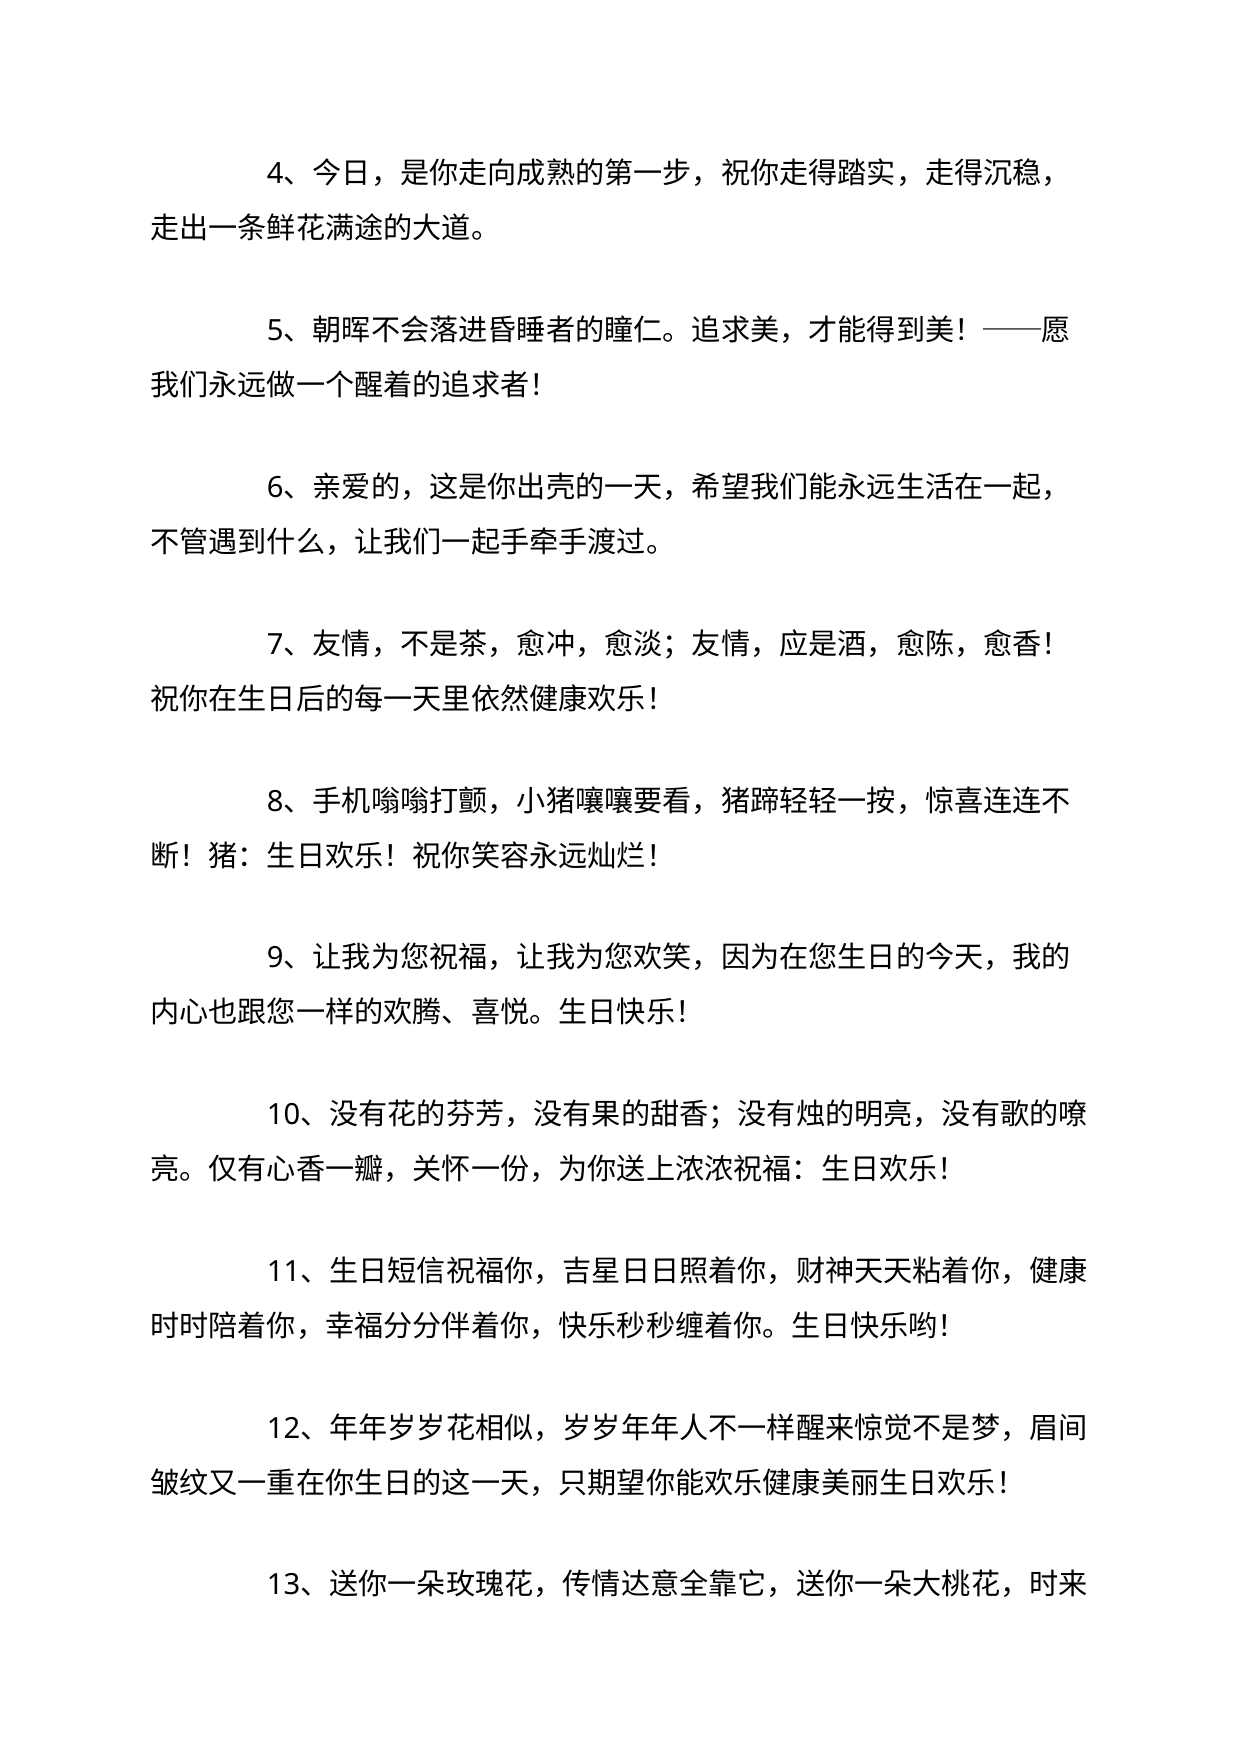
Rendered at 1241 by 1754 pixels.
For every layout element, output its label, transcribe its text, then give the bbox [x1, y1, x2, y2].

text 9、让我为您祝福，让我为您欢笑，因为在您生日的今天，我的内心也跟您一样的欢腾、喜悦。生日快乐！ [150, 934, 1090, 1031]
text 4、今日，是你走向成熟的第一步，祝你走得踏实，走得沉稳，走出一条鲜花满途的大道。 [150, 150, 1090, 247]
text 7、友情，不是茶，愈冲，愈淡；友情，应是酒，愈陈，愈香！祝你在生日后的每一天里依然健康欢乐！ [150, 620, 1090, 718]
text 10、没有花的芬芳，没有果的甜香；没有烛的明亮，没有歌的嘹亮。仅有心香一瓣，关怀一份，为你送上浓浓祝福：生日欢乐！ [150, 1091, 1090, 1188]
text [150, 1561, 1090, 1603]
text 5、朝晖不会落进昏睡者的瞳仁。追求美，才能得到美！──愿我们永远做一个醒着的追求者！ [150, 307, 1090, 404]
text 8、手机嗡嗡打颤，小猪嚷嚷要看，猪蹄轻轻一按，惊喜连连不断！猪：生日欢乐！祝你笑容永远灿烂！ [150, 777, 1090, 874]
text 11、生日短信祝福你，吉星日日照着你，财神天天粘着你，健康时时陪着你，幸福分分伴着你，快乐秒秒缠着你。生日快乐哟！ [150, 1247, 1090, 1345]
text 6、亲爱的，这是你出壳的一天，希望我们能永远生活在一起，不管遇到什么，让我们一起手牵手渡过。 [150, 463, 1090, 561]
text 12、年年岁岁花相似，岁岁年年人不一样醒来惊觉不是梦，眉间皱纹又一重在你生日的这一天，只期望你能欢乐健康美丽生日欢乐！ [150, 1404, 1090, 1501]
